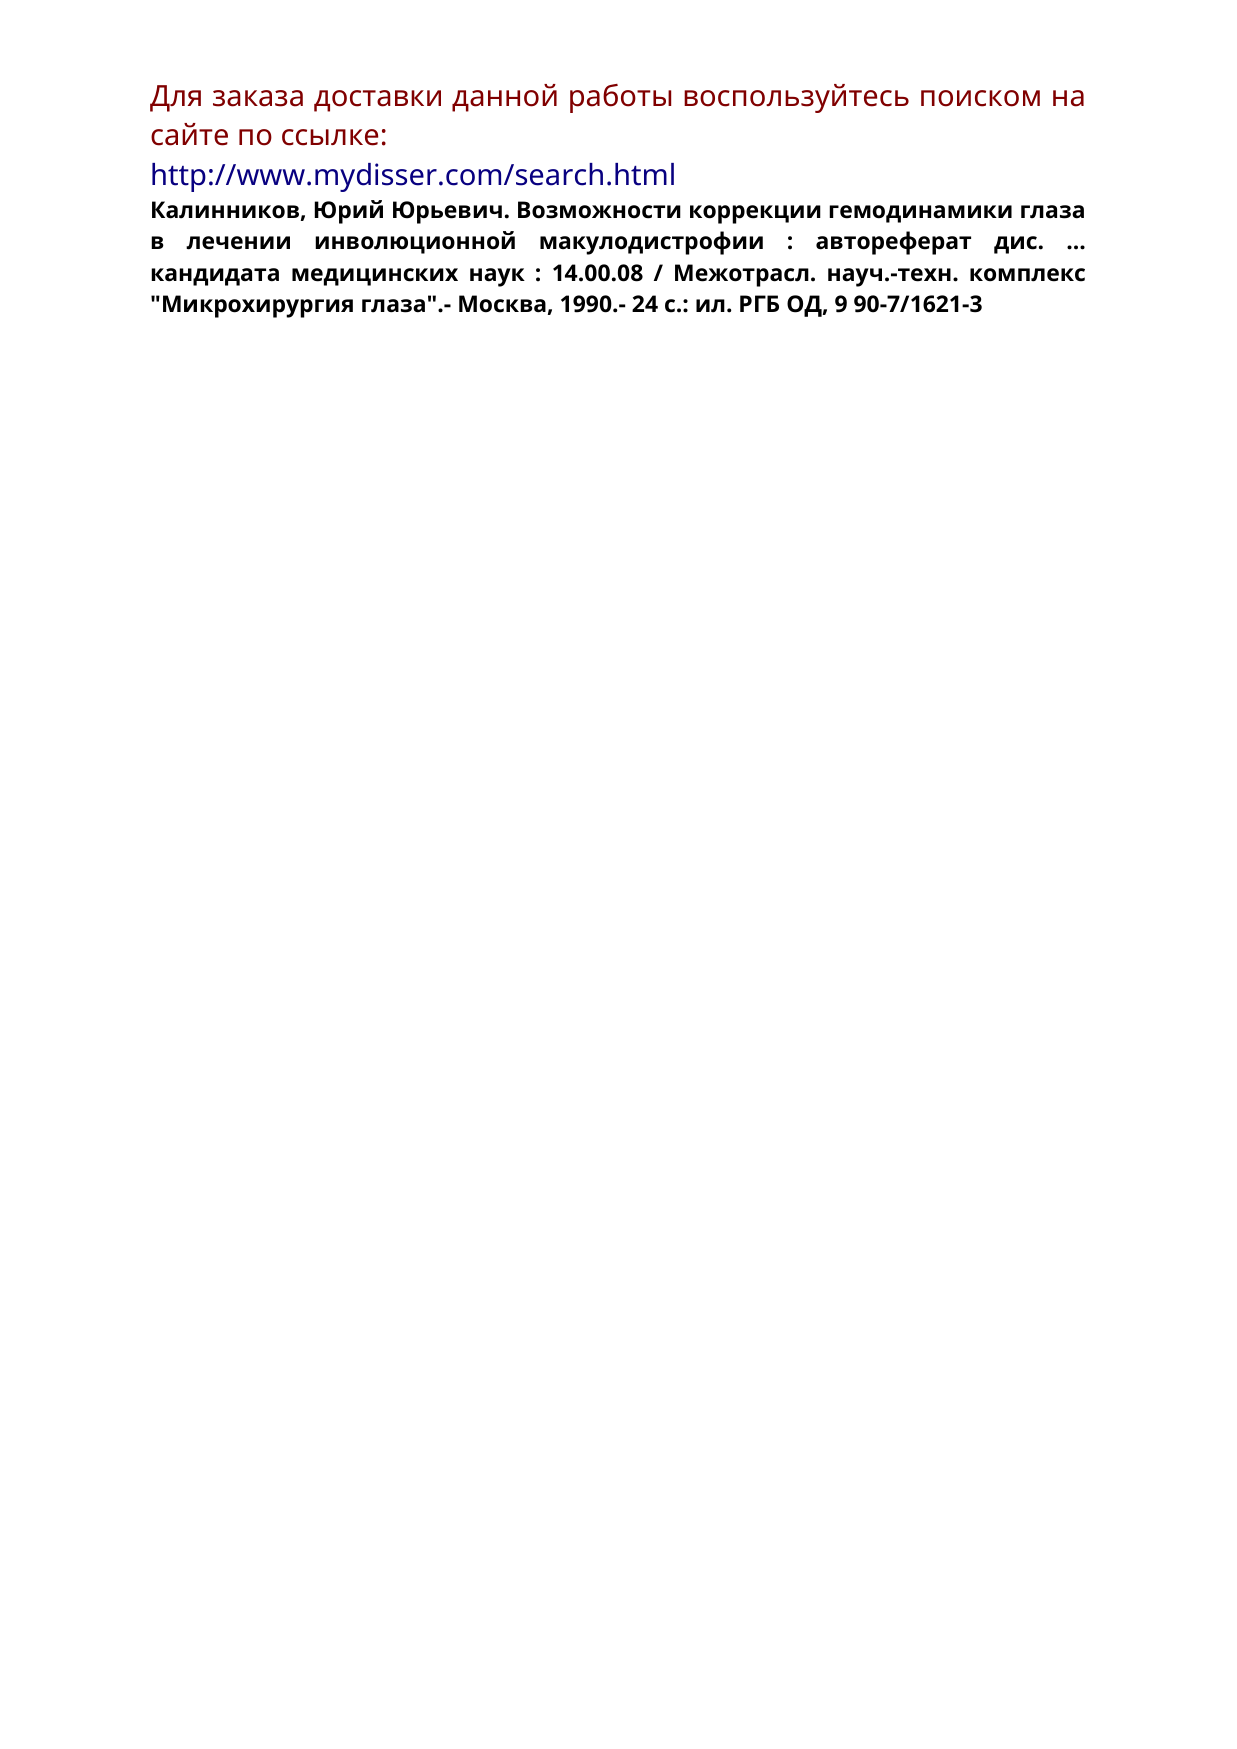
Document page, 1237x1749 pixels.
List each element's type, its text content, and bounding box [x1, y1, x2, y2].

text Калинников, Юрий Юрьевич. Возможности коррекции гемодинамики глаза в лечении инволюционной макулодистрофии : автореферат дис. ... кандидата медицинских наук : 14.00.08 / Межотрасл. науч.-техн. комплекс "Микрохирургия глаза".- Москва, 1990.- 24 с.: ил. РГБ ОД, 9 90-7/1621-3 [150, 194, 1086, 319]
